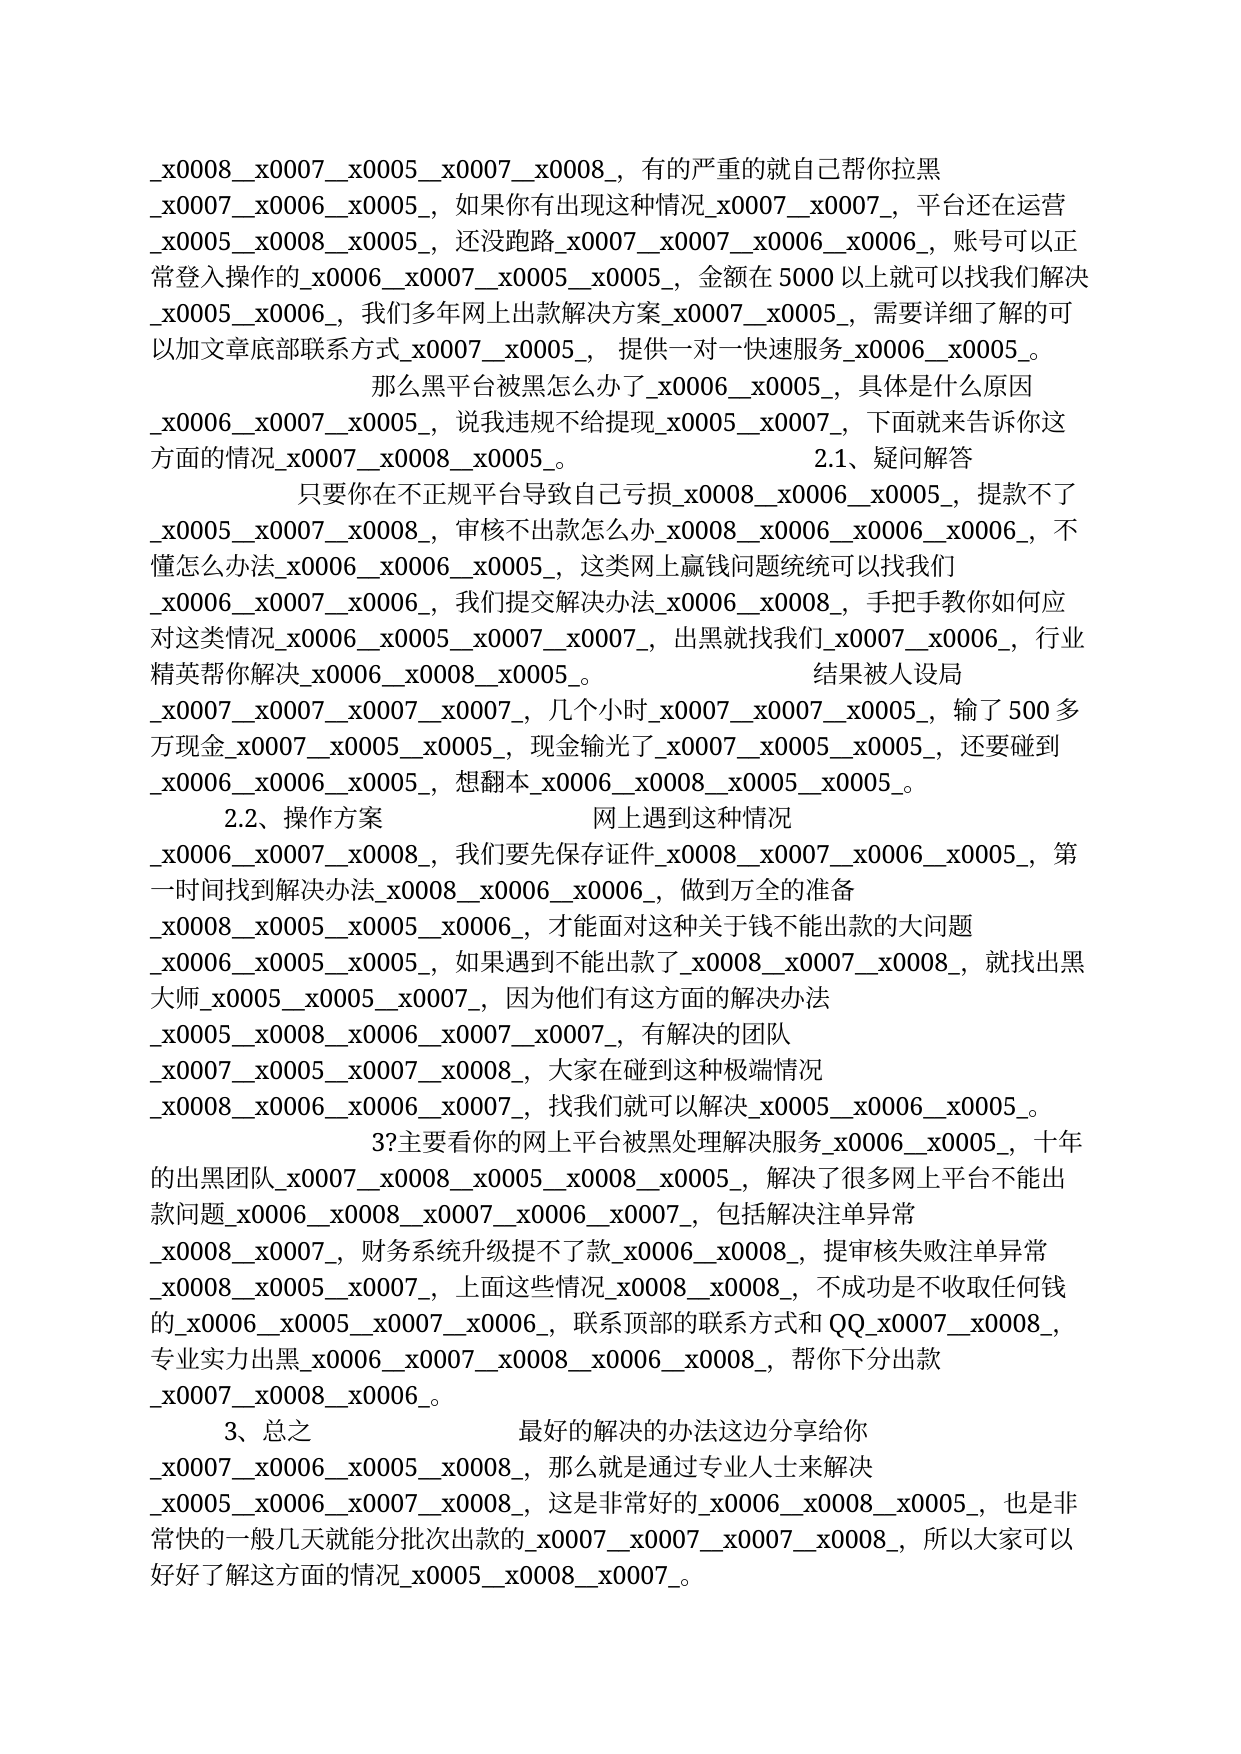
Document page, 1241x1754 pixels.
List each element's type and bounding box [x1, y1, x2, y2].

text [150, 150, 1090, 1592]
